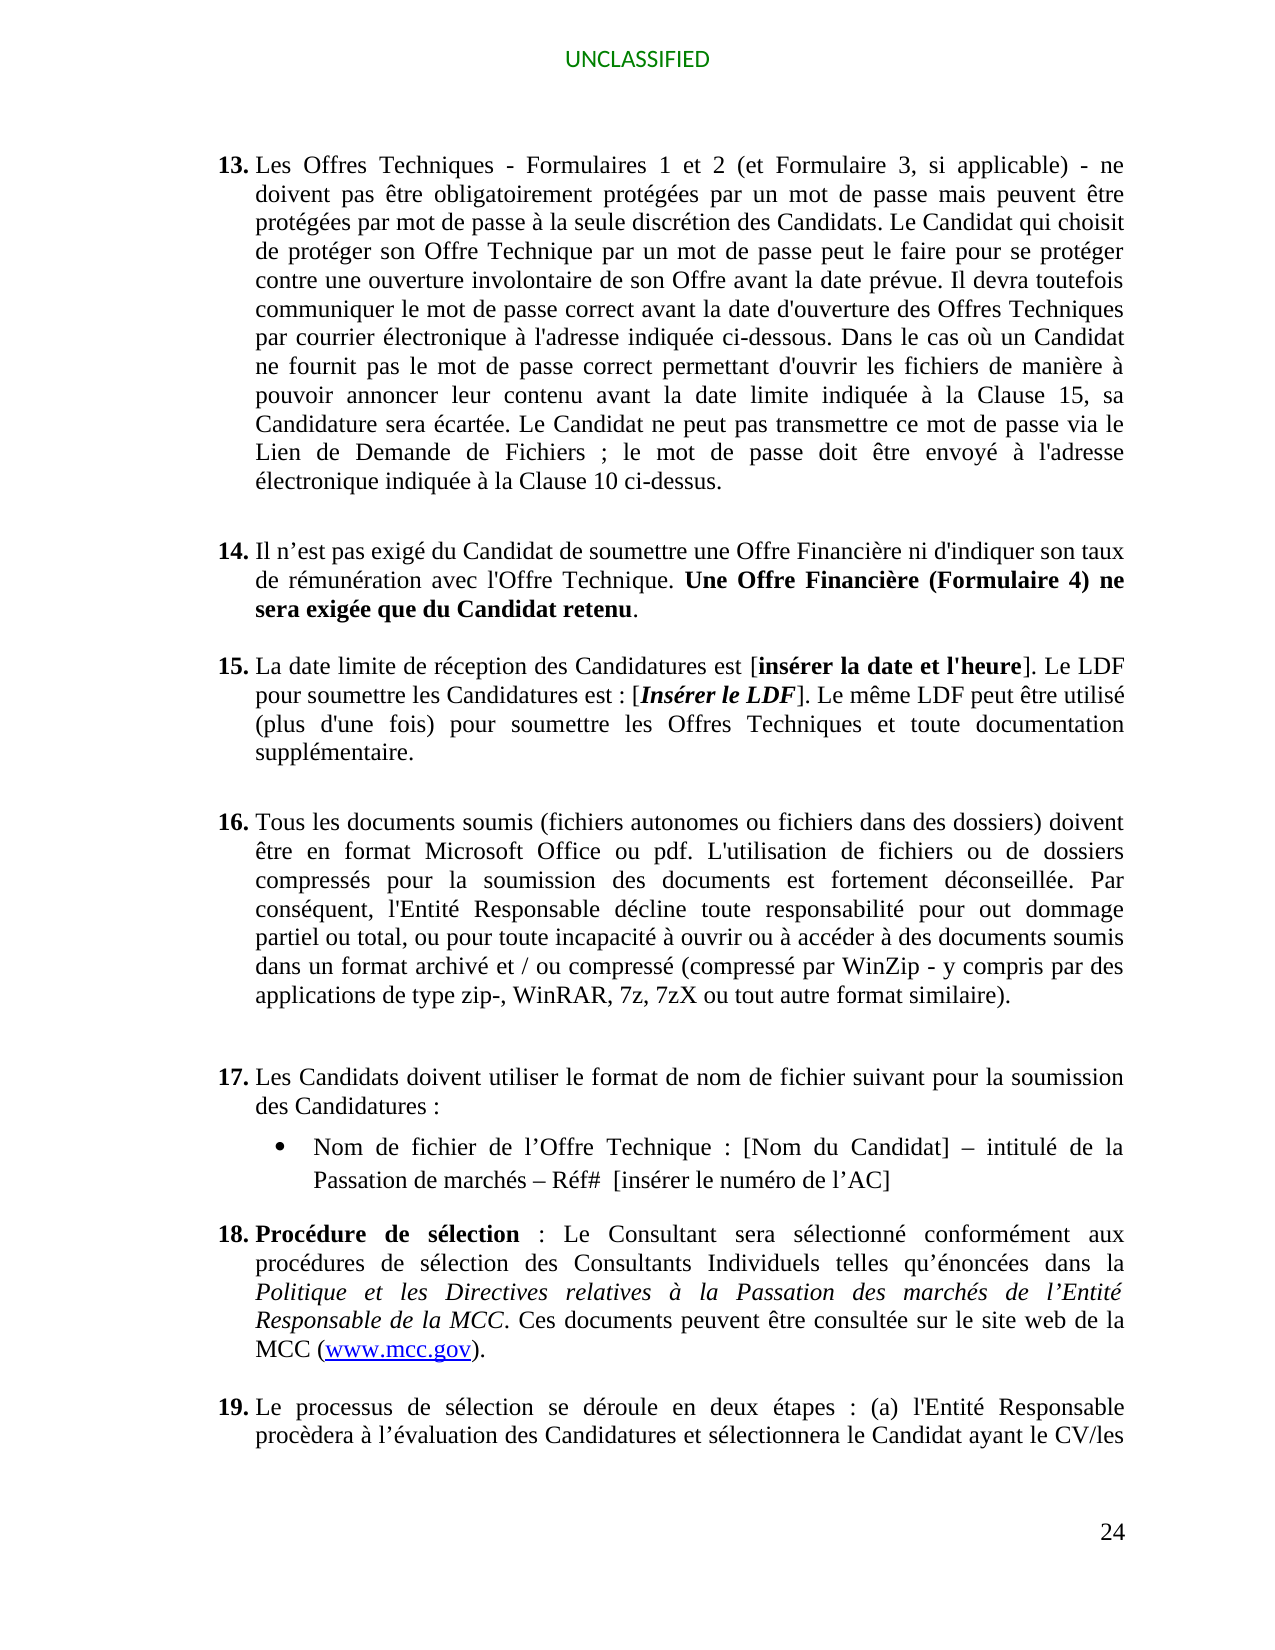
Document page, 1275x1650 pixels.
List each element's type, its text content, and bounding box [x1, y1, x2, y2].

list Il n’est pas exigé du Candidat de soumettre une Offre Financière ni d'indiquer son taux de rémunération avec l'Offre Technique. Une Offre Financière (Formulaire 4) ne sera exigée que du Candidat retenu. [218, 536, 1125, 622]
list Tous les documents soumis (fichiers autonomes ou fichiers dans des dossiers) doivent être en format Microsoft Office ou pdf. L'utilisation de fichiers ou de dossiers compressés pour la soumission des documents est fortement déconseillée. Par conséquent, l'Entité Responsable décline toute responsabilité pour out dommage partiel ou total, ou pour toute incapacité à ouvrir ou à accéder à des documents soumis dans un format archivé et / ou compressé (compressé par WinZip - y compris par des applications de type zip-, WinRAR, 7z, 7zX ou tout autre format similaire). [218, 807, 1125, 1009]
list Les Offres Techniques - Formulaires 1 et 2 (et Formulaire 3, si applicable) - ne doivent pas être obligatoirement protégées par un mot de passe mais peuvent être protégées par mot de passe à la seule discrétion des Candidats. Le Candidat qui choisit de protéger son Offre Technique par un mot de passe peut le faire pour se protéger contre une ouverture involontaire de son Offre avant la date prévue. Il devra toutefois communiquer le mot de passe correct avant la date d'ouverture des Offres Techniques par courrier électronique à l'adresse indiquée ci-dessous. Dans le cas où un Candidat ne fournit pas le mot de passe correct permettant d'ouvrir les fichiers de manière à pouvoir annoncer leur contenu avant la date limite indiquée à la Clause 15, sa Candidature sera écartée. Le Candidat ne peut pas transmettre ce mot de passe via le Lien de Demande de Fichiers ; le mot de passe doit être envoyé à l'adresse électronique indiquée à la Clause 10 ci-dessus. [218, 150, 1125, 495]
list Nom de fichier de l’Offre Technique : [Nom du Candidat] – intitulé de la Passation de marchés – Réf# [insérer le numéro de l’AC] [276, 1132, 1125, 1194]
list La date limite de réception des Candidatures est [insérer la date et l'heure]. Le LDF pour soumettre les Candidatures est : [Insérer le LDF]. Le même LDF peut être utilisé (plus d'une fois) pour soumettre les Offres Techniques et toute documentation supplémentaire. [218, 651, 1125, 766]
list Procédure de sélection : Le Consultant sera sélectionné conformément aux procédures de sélection des Consultants Individuels telles qu’énoncées dans la Politique et les Directives relatives à la Passation des marchés de l’Entité Responsable de la MCC. Ces documents peuvent être consultée sur le site web de la MCC (www.mcc.gov). [218, 1219, 1125, 1363]
list Les Candidats doivent utiliser le format de nom de fichier suivant pour la soumission des Candidatures : [218, 1062, 1125, 1120]
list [218, 1392, 1125, 1449]
